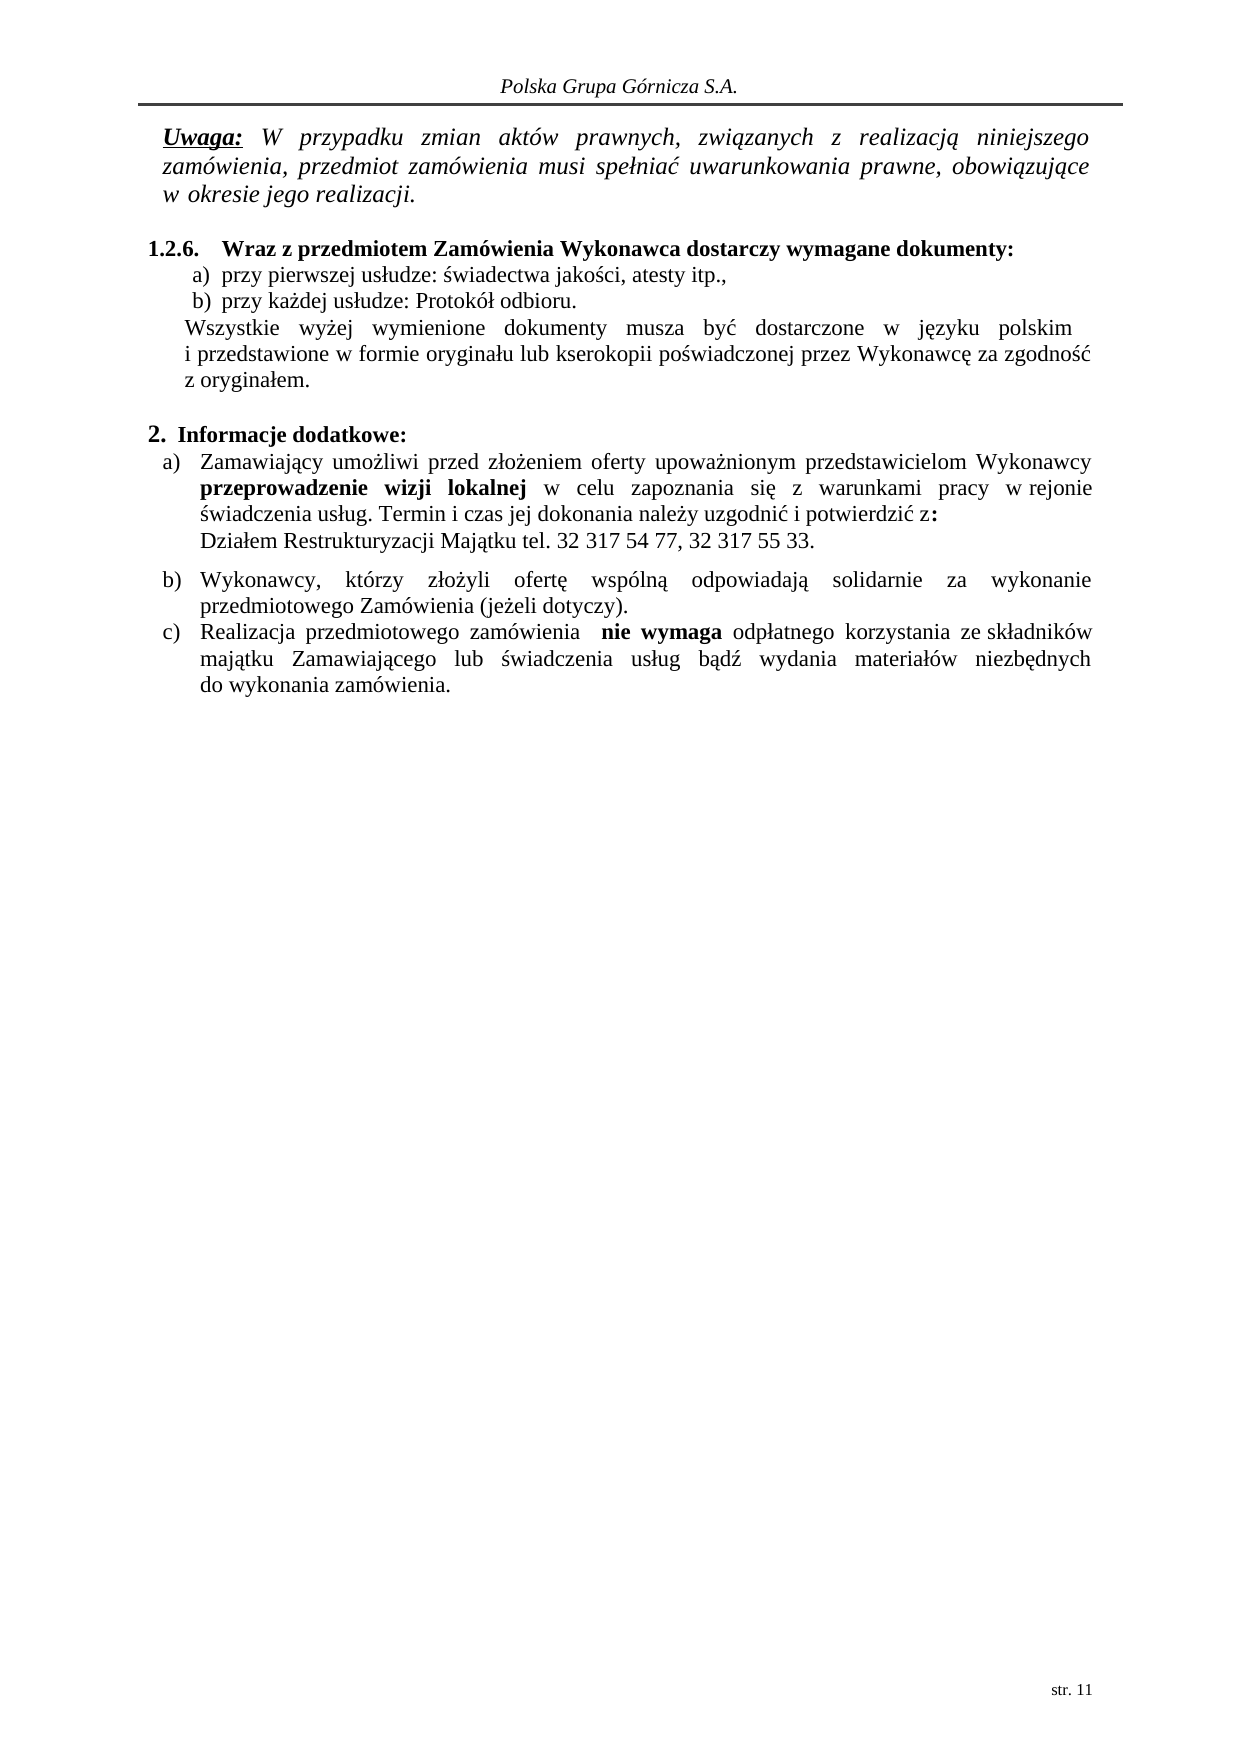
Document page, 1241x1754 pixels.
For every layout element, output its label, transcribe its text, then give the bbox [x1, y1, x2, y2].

list przy każdej usłudze: Protokół odbioru. [192, 287, 1093, 314]
text Wszystkie wyżej wymienione dokumenty musza być dostarczone w języku polskim i przedstawione w formie oryginału lub kserokopii poświadczonej przez Wykonawcę za zgodność z oryginałem. [184, 314, 1093, 393]
list Informacje dodatkowe: [148, 419, 1093, 448]
list Realizacja przedmiotowego zamówienia nie wymaga odpłatnego korzystania ze składników majątku Zamawiającego lub świadczenia usług bądź wydania materiałów niezbędnych do wykonania zamówienia. [162, 618, 1093, 697]
list przy pierwszej usłudze: świadectwa jakości, atesty itp., [192, 261, 1093, 287]
list Wykonawcy, którzy złożyli ofertę wspólną odpowiadają solidarnie za wykonanie przedmiotowego Zamówienia (jeżeli dotyczy). [162, 566, 1093, 618]
list Wraz z przedmiotem Zamówienia Wykonawca dostarczy wymagane dokumenty: [148, 234, 1093, 261]
text Działem Restrukturyzacji Majątku tel. 32 317 54 77, 32 317 55 33. [148, 527, 1093, 553]
list Zamawiający umożliwi przed złożeniem oferty upoważnionym przedstawicielom Wykonawcy przeprowadzenie wizji lokalnej w celu zapoznania się z warunkami pracy w rejonie świadczenia usług. Termin i czas jej dokonania należy uzgodnić i potwierdzić z: [162, 448, 1093, 527]
list Uwaga: W przypadku zmian aktów prawnych, związanych z realizacją niniejszego zamówienia, przedmiot zamówienia musi spełniać uwarunkowania prawne, obowiązujące w okresie jego realizacji. [162, 122, 1093, 208]
